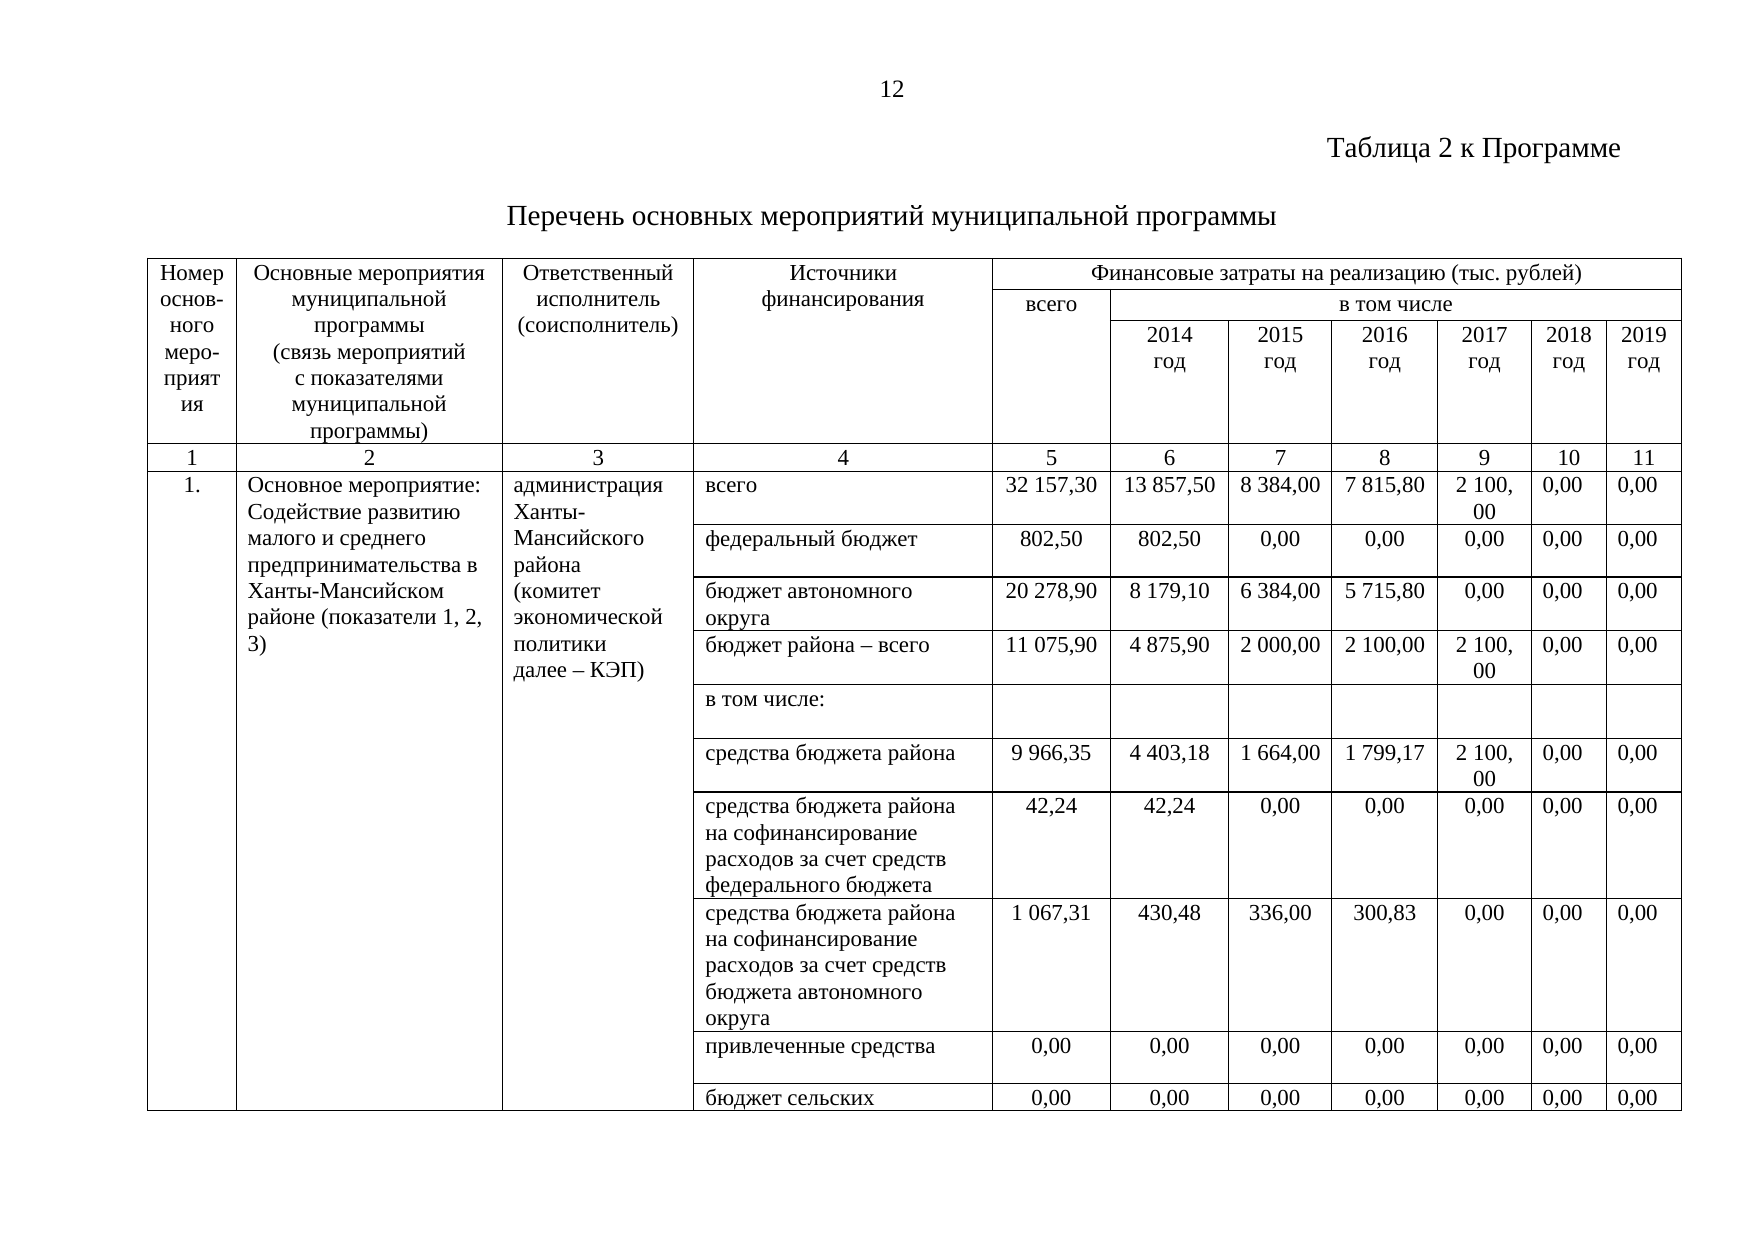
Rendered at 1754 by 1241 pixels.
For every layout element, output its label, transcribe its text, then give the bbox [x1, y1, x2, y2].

table_cell 11 [1607, 444, 1681, 471]
table_header Финансовые затраты на реализацию (тыс. рублей) [993, 259, 1681, 289]
table_cell 9 966,35 [993, 739, 1110, 791]
table_cell 0,00 [1532, 1032, 1606, 1083]
table_cell средства бюджета района на софинансирование расходов за счет средств федерального бюджета [694, 793, 992, 898]
table_cell 2 100, 00 [1438, 472, 1531, 524]
table_cell всего [993, 290, 1110, 443]
table_cell 0,00 [1438, 578, 1531, 630]
table_cell 20 278,90 [993, 578, 1110, 630]
table_cell 2 [237, 444, 502, 471]
table_cell Основное мероприятие: Содействие развитию малого и среднего предпринимательства в Ханты-Мансийском районе (показатели 1, 2, 3) [237, 472, 502, 1110]
table_cell 0,00 [1229, 793, 1331, 898]
table_cell [1438, 685, 1531, 738]
table_cell 0,00 [1532, 899, 1606, 1031]
table_cell 2 100,00 [1332, 631, 1437, 684]
table_cell 0,00 [1607, 793, 1681, 898]
table_header Ответственный исполнитель (соисполнитель) [503, 259, 693, 443]
table_cell 336,00 [1229, 899, 1331, 1031]
table_cell 1 799,17 [1332, 739, 1437, 791]
table_cell 0,00 [1607, 631, 1681, 684]
table_cell 0,00 [1607, 472, 1681, 524]
table_cell 8 [1332, 444, 1437, 471]
table_cell всего [694, 472, 992, 524]
text Таблица 2 к Программе [162, 131, 1621, 164]
table_cell 2018 год [1532, 321, 1606, 443]
table_cell 32 157,30 [993, 472, 1110, 524]
table_cell 0,00 [1332, 525, 1437, 576]
table_cell бюджет автономного округа [694, 578, 992, 630]
table_cell 42,24 [1111, 793, 1228, 898]
table_cell 0,00 [1332, 1084, 1437, 1110]
table_cell федеральный бюджет [694, 525, 992, 576]
table_header Основные мероприятия муниципальной программы (связь мероприятий с показателями муниципальной программы) [237, 259, 502, 443]
table_cell 1 067,31 [993, 899, 1110, 1031]
table_cell [993, 685, 1110, 738]
table_cell 9 [1438, 444, 1531, 471]
table_cell 802,50 [1111, 525, 1228, 576]
table_cell 0,00 [1438, 1084, 1531, 1110]
table_cell 0,00 [1607, 1084, 1681, 1110]
table_cell 6 [1111, 444, 1228, 471]
table_cell 1 [148, 444, 236, 471]
table_cell 13 857,50 [1111, 472, 1228, 524]
table_cell [1607, 685, 1681, 738]
table_cell 0,00 [1229, 1084, 1331, 1110]
table_cell 7 815,80 [1332, 472, 1437, 524]
table_cell 0,00 [1532, 631, 1606, 684]
table_cell 6 384,00 [1229, 578, 1331, 630]
table_cell 0,00 [1532, 793, 1606, 898]
table_cell 4 [694, 444, 992, 471]
table_cell 0,00 [1607, 578, 1681, 630]
table_cell 0,00 [1438, 899, 1531, 1031]
table_cell 0,00 [1607, 1032, 1681, 1083]
table_cell 4 403,18 [1111, 739, 1228, 791]
table_cell 0,00 [1532, 739, 1606, 791]
table_cell средства бюджета района на софинансирование расходов за счет средств бюджета автономного округа [694, 899, 992, 1031]
table_cell 0,00 [1332, 1032, 1437, 1083]
table_cell 5 [993, 444, 1110, 471]
table_cell 0,00 [1532, 1084, 1606, 1110]
table_cell 0,00 [1438, 1032, 1531, 1083]
table_cell администрация Ханты-Мансийского района (комитет экономической политики далее – КЭП) [503, 472, 693, 1110]
table_cell 2 100, 00 [1438, 739, 1531, 791]
table_cell 10 [1532, 444, 1606, 471]
table_cell средства бюджета района [694, 739, 992, 791]
table_cell 1 664,00 [1229, 739, 1331, 791]
table_cell 0,00 [993, 1032, 1110, 1083]
table_cell 0,00 [1532, 578, 1606, 630]
table_cell [1332, 685, 1437, 738]
table_cell 8 384,00 [1229, 472, 1331, 524]
table_cell 0,00 [1229, 1032, 1331, 1083]
table_cell [1111, 685, 1228, 738]
text Перечень основных мероприятий муниципальной программы [162, 198, 1621, 231]
table_cell 0,00 [1532, 525, 1606, 576]
table_cell 0,00 [1607, 899, 1681, 1031]
table_cell 0,00 [993, 1084, 1110, 1110]
table_cell 802,50 [993, 525, 1110, 576]
table_cell 0,00 [1532, 472, 1606, 524]
table_cell 0,00 [1438, 793, 1531, 898]
table_cell 2014 год [1111, 321, 1228, 443]
table_cell 2015 год [1229, 321, 1331, 443]
table_header Номер основ-ного меро-приятия [148, 259, 236, 443]
table_cell в том числе [1111, 290, 1681, 320]
table_cell 0,00 [1607, 525, 1681, 576]
table_cell 2016 год [1332, 321, 1437, 443]
table_cell в том числе: [694, 685, 992, 738]
table_cell 0,00 [1111, 1032, 1228, 1083]
table_cell 4 875,90 [1111, 631, 1228, 684]
table_cell 5 715,80 [1332, 578, 1437, 630]
table_cell 42,24 [993, 793, 1110, 898]
table_cell 0,00 [1229, 525, 1331, 576]
table_cell 2 100, 00 [1438, 631, 1531, 684]
table_cell 1. [148, 472, 236, 1110]
table_cell 11 075,90 [993, 631, 1110, 684]
table_cell 0,00 [1332, 793, 1437, 898]
table_cell 430,48 [1111, 899, 1228, 1031]
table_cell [694, 1084, 992, 1110]
table_cell 0,00 [1438, 525, 1531, 576]
table_header Источники финансирования [694, 259, 992, 443]
table_cell 0,00 [1607, 739, 1681, 791]
table_cell [1532, 685, 1606, 738]
table_cell 0,00 [1111, 1084, 1228, 1110]
table_cell бюджет района – всего [694, 631, 992, 684]
table_cell [1229, 685, 1331, 738]
table_cell 2017 год [1438, 321, 1531, 443]
table_cell 2019 год [1607, 321, 1681, 443]
table_cell 3 [503, 444, 693, 471]
table_cell 2 000,00 [1229, 631, 1331, 684]
table_cell 8 179,10 [1111, 578, 1228, 630]
table_cell 7 [1229, 444, 1331, 471]
table_cell привлеченные средства [694, 1032, 992, 1083]
table_cell 300,83 [1332, 899, 1437, 1031]
